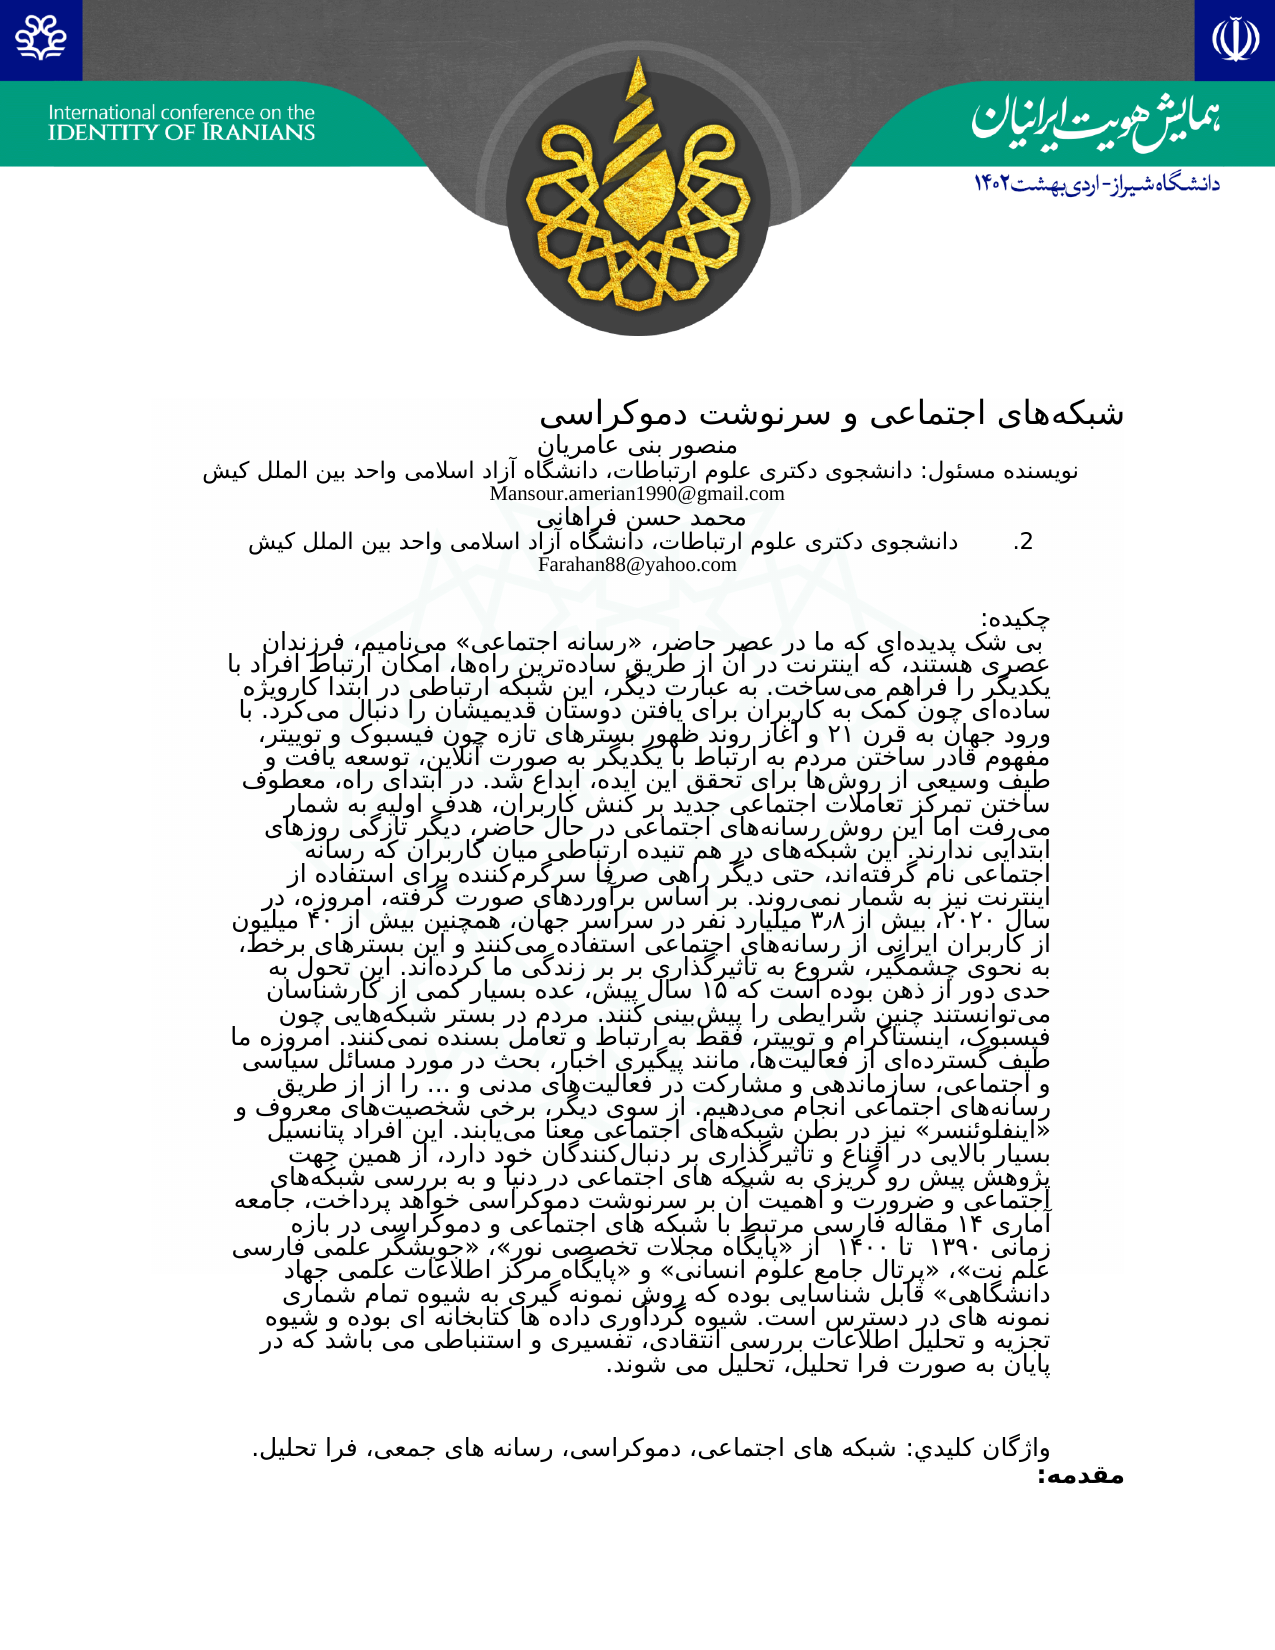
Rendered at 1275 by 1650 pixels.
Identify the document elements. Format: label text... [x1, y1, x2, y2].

text Farahan88@yahoo.com [150, 554, 1125, 576]
text 2. دانشجوی دکتری علوم ارتباطات، دانشگاه آزاد اسلامی واحد بین الملل کیش [150, 531, 1125, 554]
text منصور بنی عامریان [150, 433, 1125, 459]
text بی شک پدیده‌ای که ما در عصر حاضر، «رسانه اجتماعی» می‌نامیم، فرزندان عصری هستند، که اینترنت در آن از طریق ساده‌ترین راه‌ها، امکان ارتباط افراد با یکدیگر را فراهم می‌ساخت. به عبارت دیگر، این شبکه ارتباطی در ابتدا کارویژه ساده‌ای چون کمک به کاربران برای یافتن دوستان قدیمیشان را دنبال می‌کرد. با ورود جهان به قرن ۲۱ و آغاز روند ظهور بسترهای تازه چون فیسبوک و توییتر، مفهوم قادر ساختن مردم به ارتباط با یکدیگر به صورت آنلاین، توسعه یافت و طیف وسیعی از روش‌ها برای تحقق این ایده، ابداع شد. در ابتدای راه، معطوف ساختن تمرکز تعاملات اجتماعی جدید بر کنش کاربران، هدف اولیه به شمار می‌رفت اما این روش رسانه‌های اجتماعی در حال حاضر، دیگر تازگی روزهای ابتدایی ندارند. این شبکه‌های در هم تنیده ارتباطی میان کاربران که رسانه اجتماعی نام گرفته‌اند، حتی دیگر راهی صرفا سرگرم‌کننده برای استفاده از اینترنت نیز به شمار نمی‌روند. بر اساس برآوردهای صورت گرفته، امروزه، در سال ۲۰۲۰، بیش از ۳٫۸ میلیارد نفر در سراسر جهان، همچنین بیش از ۴۰ میلیون از کاربران ایرانی از رسانه‌های اجتماعی استفاده می‌کنند و این بسترهای برخط، به نحوی چشمگیر، شروع به تاثیرگذاری بر بر زندگی ما کرده‌اند. این تحول به حدی دور از ذهن بوده است که ۱۵ سال پیش، عده بسیار کمی از کارشناسان می‌توانستند چنین شرایطی را پیش‌بینی کنند. مردم در بستر شبکه‌هایی چون فیسبوک، اینستاگرام و توییتر، فقط به ارتباط و تعامل بسنده نمی‌کنند. امروزه ما طیف گسترده‌ای از فعالیت‌ها، مانند پیگیری اخبار، بحث در مورد مسائل سیاسی و اجتماعی، سازماندهی و مشارکت در فعالیت‌های مدنی و ... را از از طریق رسانه‌های اجتماعی انجام می‌دهیم. از سوی دیگر، برخی شخصیت‌های معروف و «اینفلوئنسر» نیز در بطن شبکه‌های اجتماعی معنا می‌یابند. این افراد پتانسیل بسیار بالایی در اقناع و تاثیرگذاری بر دنبال‌کنندگان خود دارد، از همین جهت پژوهش پیش رو گریزی به شبکه های اجتماعی در دنیا و به بررسی شبکه‌های اجتماعی و ضرورت و اهمیت آن بر سرنوشت دموکراسی خواهد پرداخت، جامعه آماری ۱۴ مقاله فارسی مرتبط با شبکه های اجتماعی و دموکراسی در بازه زمانی ۱۳۹۰ تا ۱۴۰۰ از «پایگاه مجلات تخصصی نور»، «جویشگر علمی فارسی علم نت»، «پرتال جامع علوم انسانی» و «پایگاه مرکز اطلاعات علمی جهاد دانشگاهی» قابل شناسایی بوده که روش نمونه گیری به شیوه تمام شماری نمونه های در دسترس است. شيوه گردآوری داده ها کتابخانه ای بوده و شيوه تجزیه و تحلیل اطلاعات بررسی انتقادی، تفسیری و استنباطی می باشد که در پایان به صورت فرا تحلیل، تحلیل می شوند. [224, 631, 1051, 1378]
text Mansour.amerian1990@gmail.com [150, 483, 1125, 504]
text مقدمه: [150, 1461, 1125, 1490]
picture [0, 0, 1275, 398]
text شبکه‌های اجتماعی و سرنوشت دموکراسی [150, 150, 1125, 433]
text چکیده: [224, 608, 1051, 631]
text محمد حسن فراهانی [150, 504, 1125, 531]
text واژگان كليدي: شبکه های اجتماعی، دموکراسی، رسانه های جمعی، فرا تحلیل. [624, 1437, 1051, 1461]
text واژگان كليدي: شبکه های اجتماعی، دموکراسی، رسانه های جمعی، فرا تحلیل. [224, 1437, 643, 1461]
text نویسنده مسئول: دانشجوی دکتری علوم ارتباطات، دانشگاه آزاد اسلامی واحد بین الملل کیش [150, 459, 1125, 483]
picture [151, 576, 1124, 1274]
